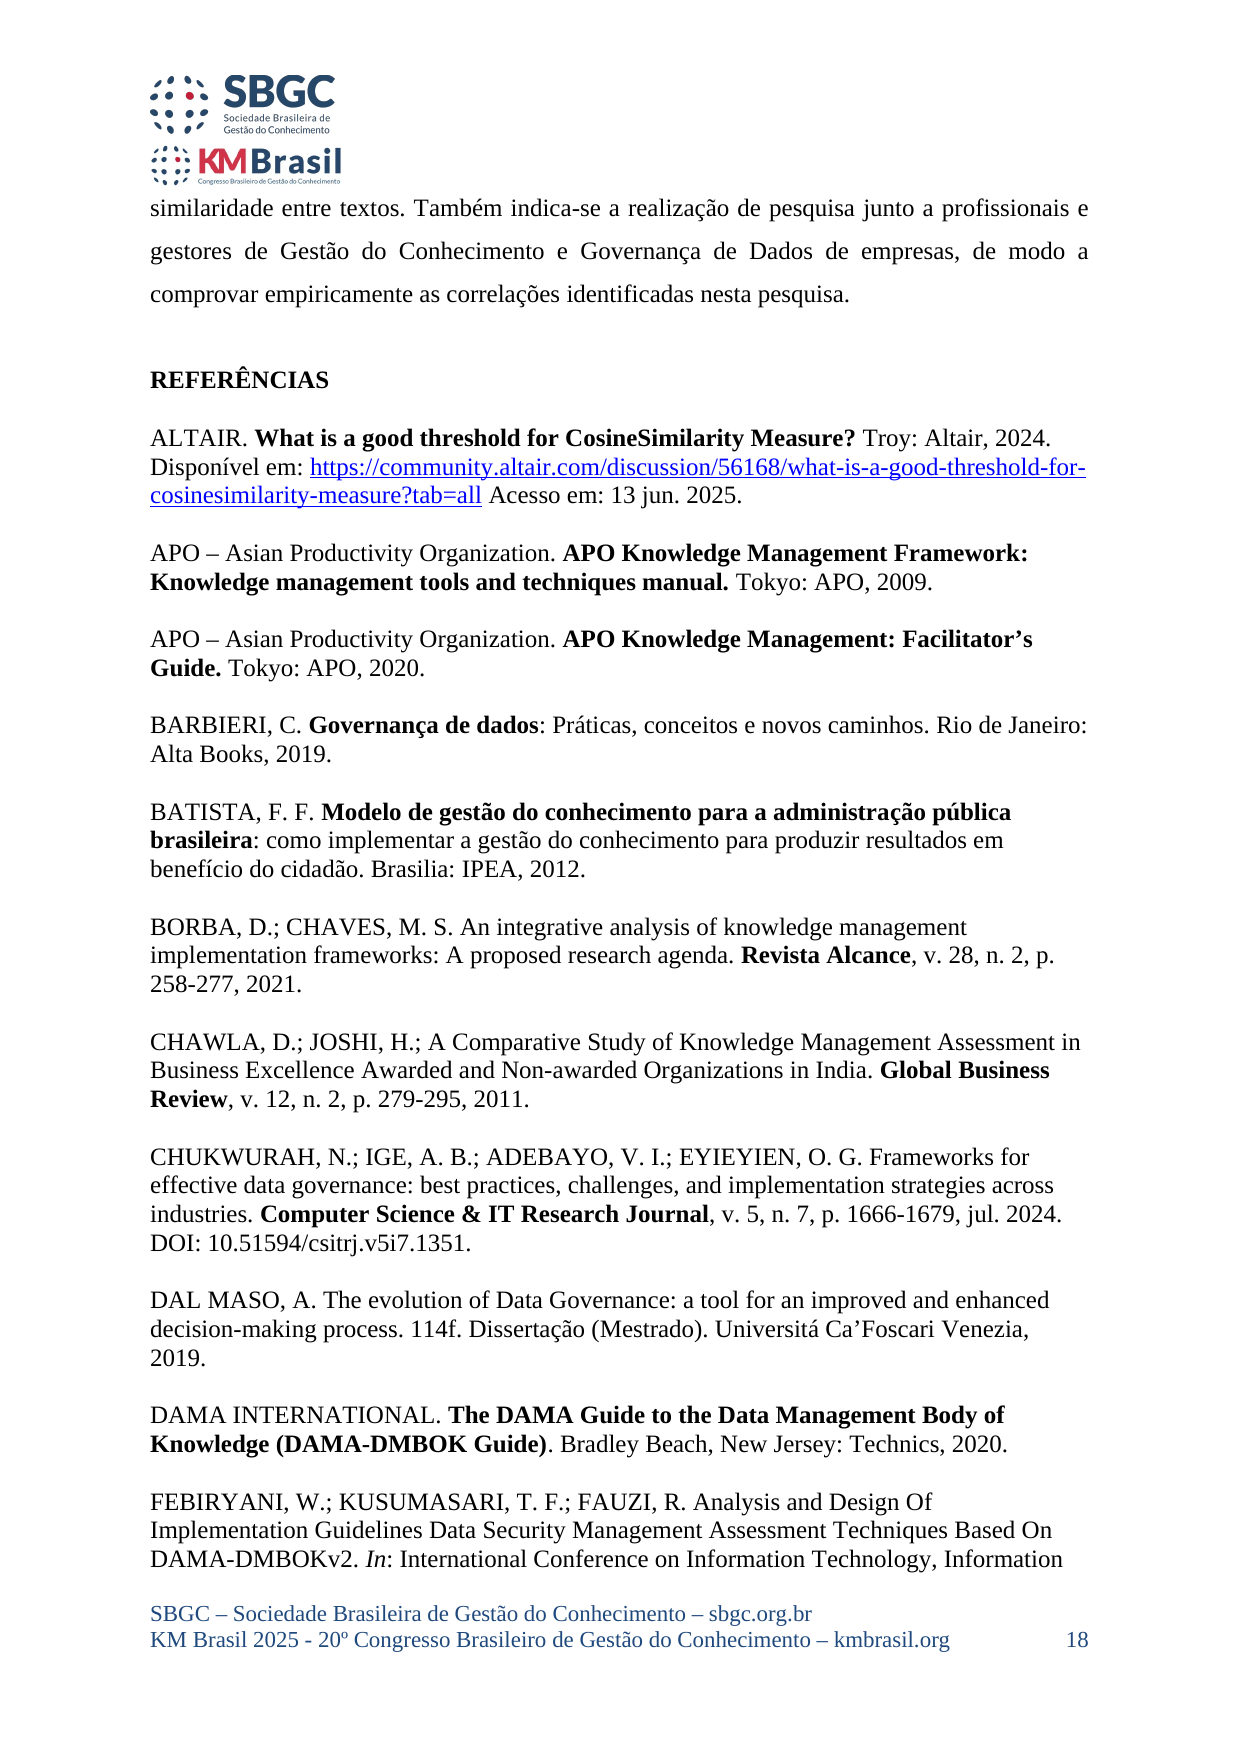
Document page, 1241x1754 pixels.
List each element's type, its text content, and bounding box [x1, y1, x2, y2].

text DAL MASO, A. The evolution of Data Governance: a tool for an improved and enhanced decision-making process. 114f. Dissertação (Mestrado). Universitá Ca’Foscari Venezia, 2019. [150, 1286, 1090, 1372]
text ALTAIR. What is a good threshold for CosineSimilarity Measure? Troy: Altair, 2024. Disponível em: https://community.altair.com/discussion/56168/what-is-a-good-threshold-for-cosinesimilarity-measure?tab=all Acesso em: 13 jun. 2025. [150, 423, 1090, 509]
text BARBIERI, C. Governança de dados: Práticas, conceitos e novos caminhos. Rio de Janeiro: Alta Books, 2019. [150, 711, 1090, 768]
text BATISTA, F. F. Modelo de gestão do conhecimento para a administração pública brasileira: como implementar a gestão do conhecimento para produzir resultados em benefício do cidadão. Brasilia: IPEA, 2012. [150, 797, 1090, 883]
text DAMA INTERNATIONAL. The DAMA Guide to the Data Management Body of Knowledge (DAMA-DMBOK Guide). Bradley Beach, New Jersey: Technics, 2020. [150, 1401, 1090, 1458]
text CHAWLA, D.; JOSHI, H.; A Comparative Study of Knowledge Management Assessment in Business Excellence Awarded and Non-awarded Organizations in India. Global Business Review, v. 12, n. 2, p. 279-295, 2011. [150, 1027, 1090, 1113]
text CHUKWURAH, N.; IGE, A. B.; ADEBAYO, V. I.; EYIEYIEN, O. G. Frameworks for effective data governance: best practices, challenges, and implementation strategies across industries. Computer Science & IT Research Journal, v. 5, n. 7, p. 1666-1679, jul. 2024. DOI: 10.51594/csitrj.v5i7.1351. [150, 1142, 1090, 1257]
text APO – Asian Productivity Organization. APO Knowledge Management: Facilitator’s Guide. Tokyo: APO, 2020. [150, 624, 1090, 682]
text REFERÊNCIAS [150, 366, 1090, 394]
text APO – Asian Productivity Organization. APO Knowledge Management Framework: Knowledge management tools and techniques manual. Tokyo: APO, 2009. [150, 538, 1090, 596]
picture [150, 75, 346, 194]
text BORBA, D.; CHAVES, M. S. An integrative analysis of knowledge management implementation frameworks: A proposed research agenda. Revista Alcance, v. 28, n. 2, p. 258-277, 2021. [150, 912, 1090, 998]
